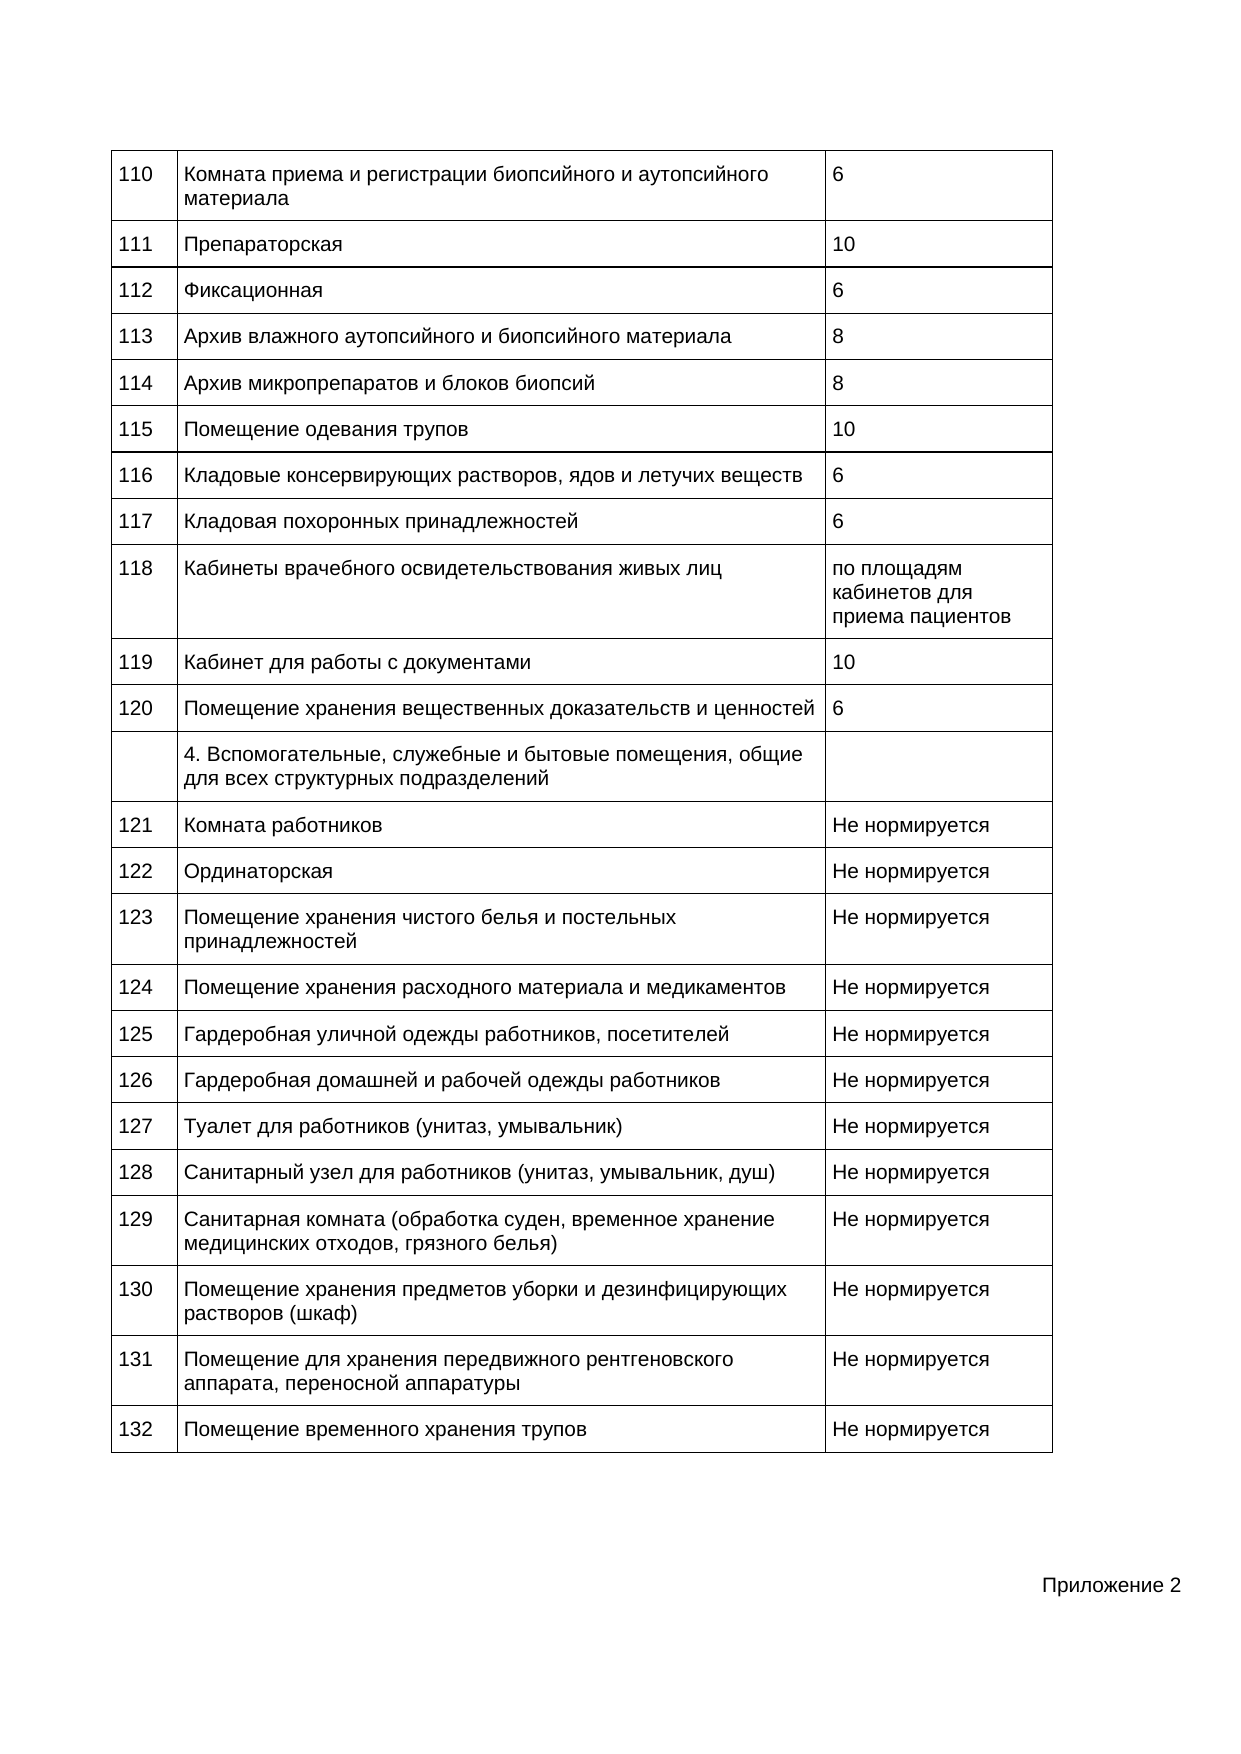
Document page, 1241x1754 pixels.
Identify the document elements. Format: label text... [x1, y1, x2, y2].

table_cell Санитарный узел для работников (унитаз, умывальник, душ) [178, 1150, 825, 1195]
table_cell Помещение для хранения передвижного рентгеновского аппарата, переносной аппаратуры [178, 1336, 825, 1405]
table_cell 6 [826, 151, 1052, 220]
table_cell Не нормируется [826, 1196, 1052, 1265]
table_cell Кабинеты врачебного освидетельствования живых лиц [178, 545, 825, 638]
table_cell 118 [112, 545, 177, 638]
table_cell 124 [112, 965, 177, 1010]
table_cell Гардеробная уличной одежды работников, посетителей [178, 1011, 825, 1056]
table_cell 123 [112, 894, 177, 963]
table_cell Архив микропрепаратов и блоков биопсий [178, 360, 825, 405]
table_cell 126 [112, 1057, 177, 1102]
table_cell [112, 732, 177, 801]
table_cell 119 [112, 639, 177, 684]
table_cell 10 [826, 639, 1052, 684]
table_cell Препараторская [178, 221, 825, 266]
table_cell Помещение хранения предметов уборки и дезинфицирующих растворов (шкаф) [178, 1266, 825, 1335]
table_cell 117 [112, 499, 177, 544]
table_cell 111 [112, 221, 177, 266]
table_cell 10 [826, 221, 1052, 266]
table_cell Помещение временного хранения трупов [178, 1406, 825, 1452]
table_cell по площадям кабинетов для приема пациентов [826, 545, 1052, 638]
table_cell Не нормируется [826, 1336, 1052, 1405]
table_cell Туалет для работников (унитаз, умывальник) [178, 1103, 825, 1148]
table_cell 116 [112, 453, 177, 498]
table_cell 113 [112, 314, 177, 359]
table_cell 110 [112, 151, 177, 220]
table_cell Ординаторская [178, 848, 825, 893]
table_cell Помещение одевания трупов [178, 406, 825, 451]
table_cell 112 [112, 268, 177, 313]
table_cell Помещение хранения чистого белья и постельных принадлежностей [178, 894, 825, 963]
table_cell 114 [112, 360, 177, 405]
table_cell Не нормируется [826, 1406, 1052, 1452]
table_cell 8 [826, 360, 1052, 405]
text Приложение 2 [118, 1572, 1181, 1596]
table_cell Не нормируется [826, 965, 1052, 1010]
table_cell Кладовые консервирующих растворов, ядов и летучих веществ [178, 453, 825, 498]
table_cell 132 [112, 1406, 177, 1452]
table_cell 122 [112, 848, 177, 893]
table_cell Санитарная комната (обработка суден, временное хранение медицинских отходов, грязного белья) [178, 1196, 825, 1265]
table_cell Архив влажного аутопсийного и биопсийного материала [178, 314, 825, 359]
table_cell Фиксационная [178, 268, 825, 313]
table_cell 8 [826, 314, 1052, 359]
table_cell 129 [112, 1196, 177, 1265]
table_cell [826, 732, 1052, 801]
table_cell Помещение хранения вещественных доказательств и ценностей [178, 685, 825, 731]
table_cell Гардеробная домашней и рабочей одежды работников [178, 1057, 825, 1102]
table_cell Не нормируется [826, 848, 1052, 893]
table_cell Не нормируется [826, 1011, 1052, 1056]
table_cell 120 [112, 685, 177, 731]
table_cell 4. Вспомогательные, служебные и бытовые помещения, общие для всех структурных подразделений [178, 732, 825, 801]
table_cell Не нормируется [826, 1103, 1052, 1148]
table_cell 131 [112, 1336, 177, 1405]
table_cell 115 [112, 406, 177, 451]
table_cell Не нормируется [826, 1266, 1052, 1335]
table_cell Помещение хранения расходного материала и медикаментов [178, 965, 825, 1010]
table_cell 127 [112, 1103, 177, 1148]
table_cell Комната работников [178, 802, 825, 847]
table_cell 125 [112, 1011, 177, 1056]
table_cell 6 [826, 499, 1052, 544]
table_cell 128 [112, 1150, 177, 1195]
table_cell 130 [112, 1266, 177, 1335]
table_cell 6 [826, 685, 1052, 731]
table_cell Не нормируется [826, 894, 1052, 963]
table_cell Кабинет для работы с документами [178, 639, 825, 684]
table_cell Не нормируется [826, 1150, 1052, 1195]
table_cell Кладовая похоронных принадлежностей [178, 499, 825, 544]
table_cell Комната приема и регистрации биопсийного и аутопсийного материала [178, 151, 825, 220]
table_cell 6 [826, 268, 1052, 313]
table_cell 121 [112, 802, 177, 847]
table_cell 6 [826, 453, 1052, 498]
table_cell Не нормируется [826, 802, 1052, 847]
table_cell Не нормируется [826, 1057, 1052, 1102]
table_cell 10 [826, 406, 1052, 451]
